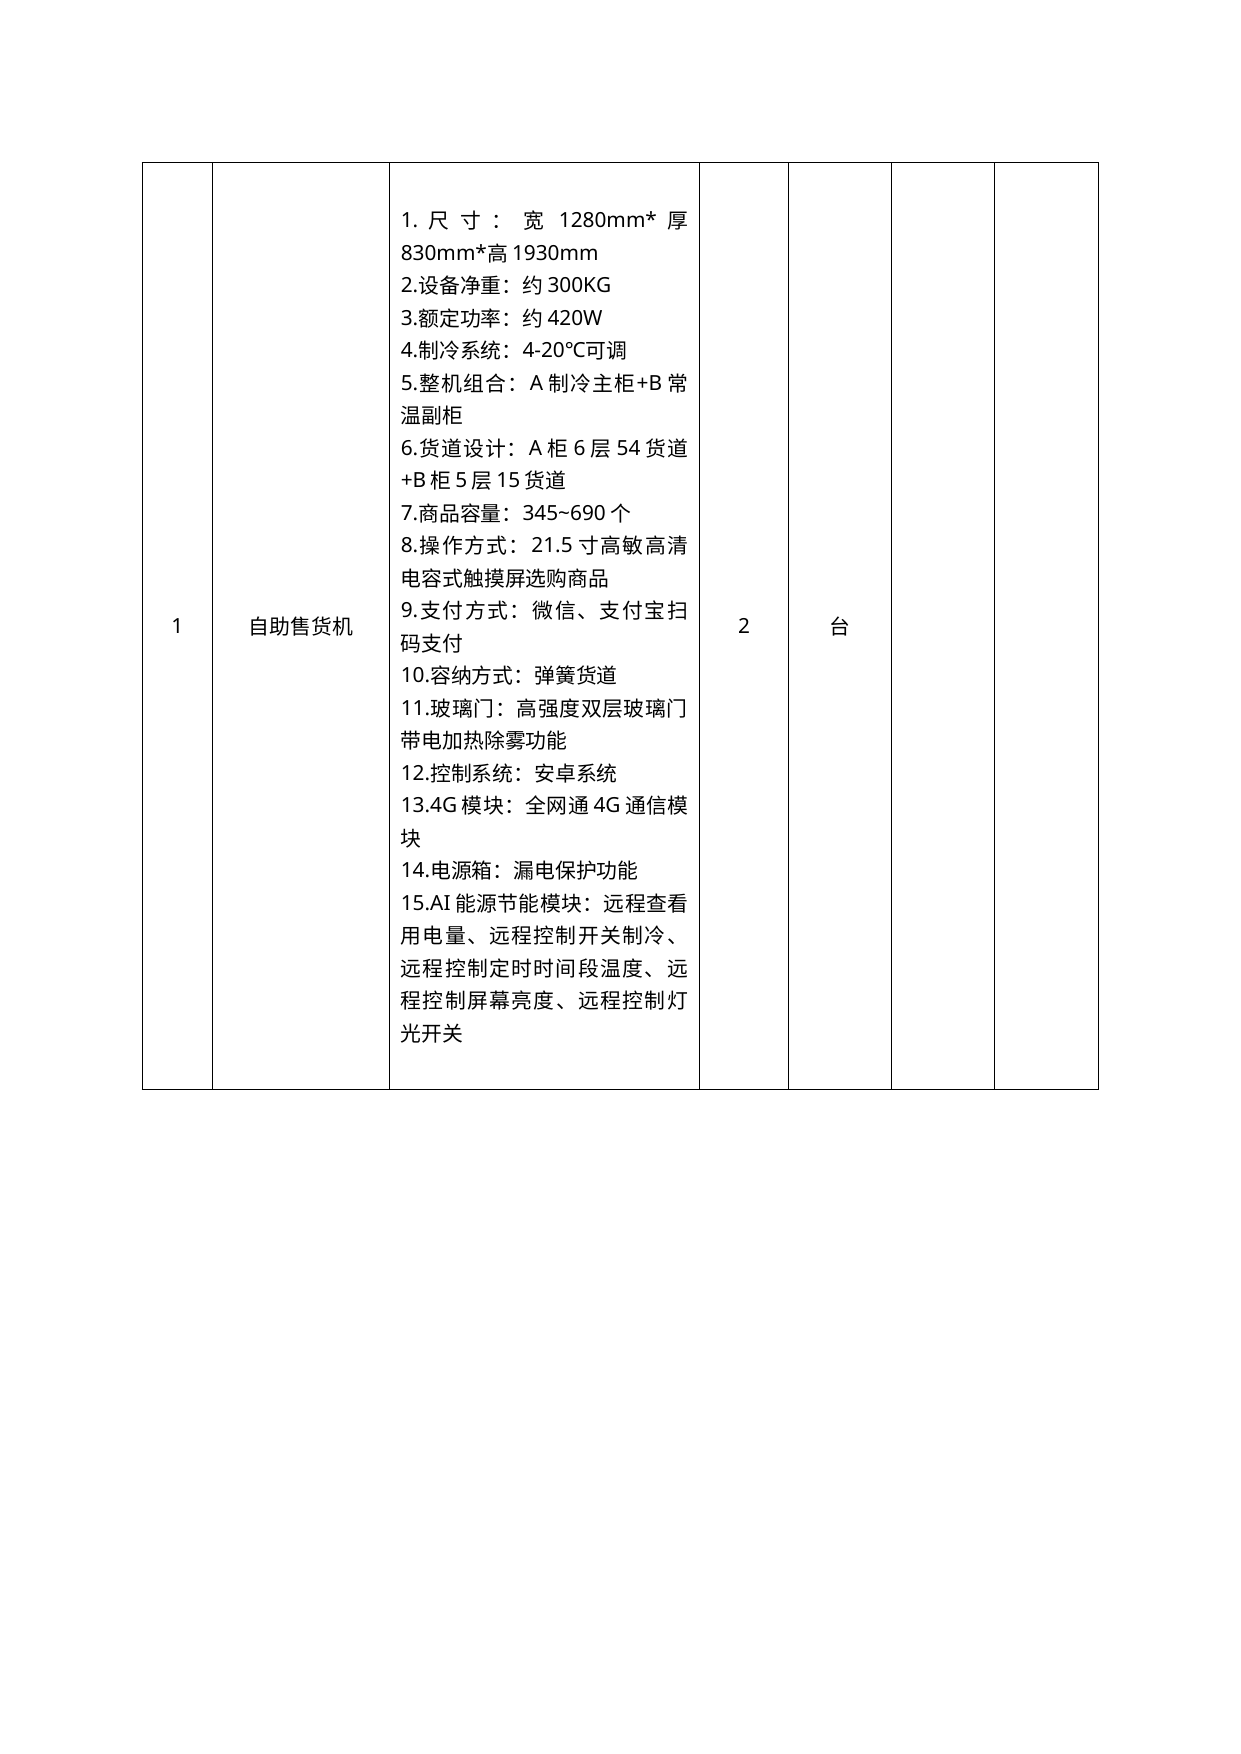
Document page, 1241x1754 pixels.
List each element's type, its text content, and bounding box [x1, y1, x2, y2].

table_cell 台 [789, 163, 891, 1088]
table_cell 2 [700, 163, 788, 1088]
table_cell 1.尺寸：宽1280mm*厚830mm*高1930mm 2.设备净重：约300KG 3.额定功率：约420W 4.制冷系统：4-20℃可调 5.整机组合：A制冷主柜+B常温副柜 6.货道设计：A柜6层54货道+B柜5层15货道 7.商品容量：345~690个 8.操作方式：21.5寸高敏高清电容式触摸屏选购商品 9.支付方式：微信、支付宝扫码支付 10.容纳方式：弹簧货道 11.玻璃门：高强度双层玻璃门带电加热除雾功能 12.控制系统：安卓系统 13.4G模块：全网通4G通信模块 14.电源箱：漏电保护功能 15.AI能源节能模块：远程查看用电量、远程控制开关制冷、远程控制定时时间段温度、远程控制屏幕亮度、远程控制灯光开关 [390, 163, 699, 1088]
table_cell 自助售货机 [213, 163, 389, 1088]
table_cell [892, 163, 994, 1088]
table_cell 1 [143, 163, 212, 1088]
table_cell [995, 163, 1098, 1088]
